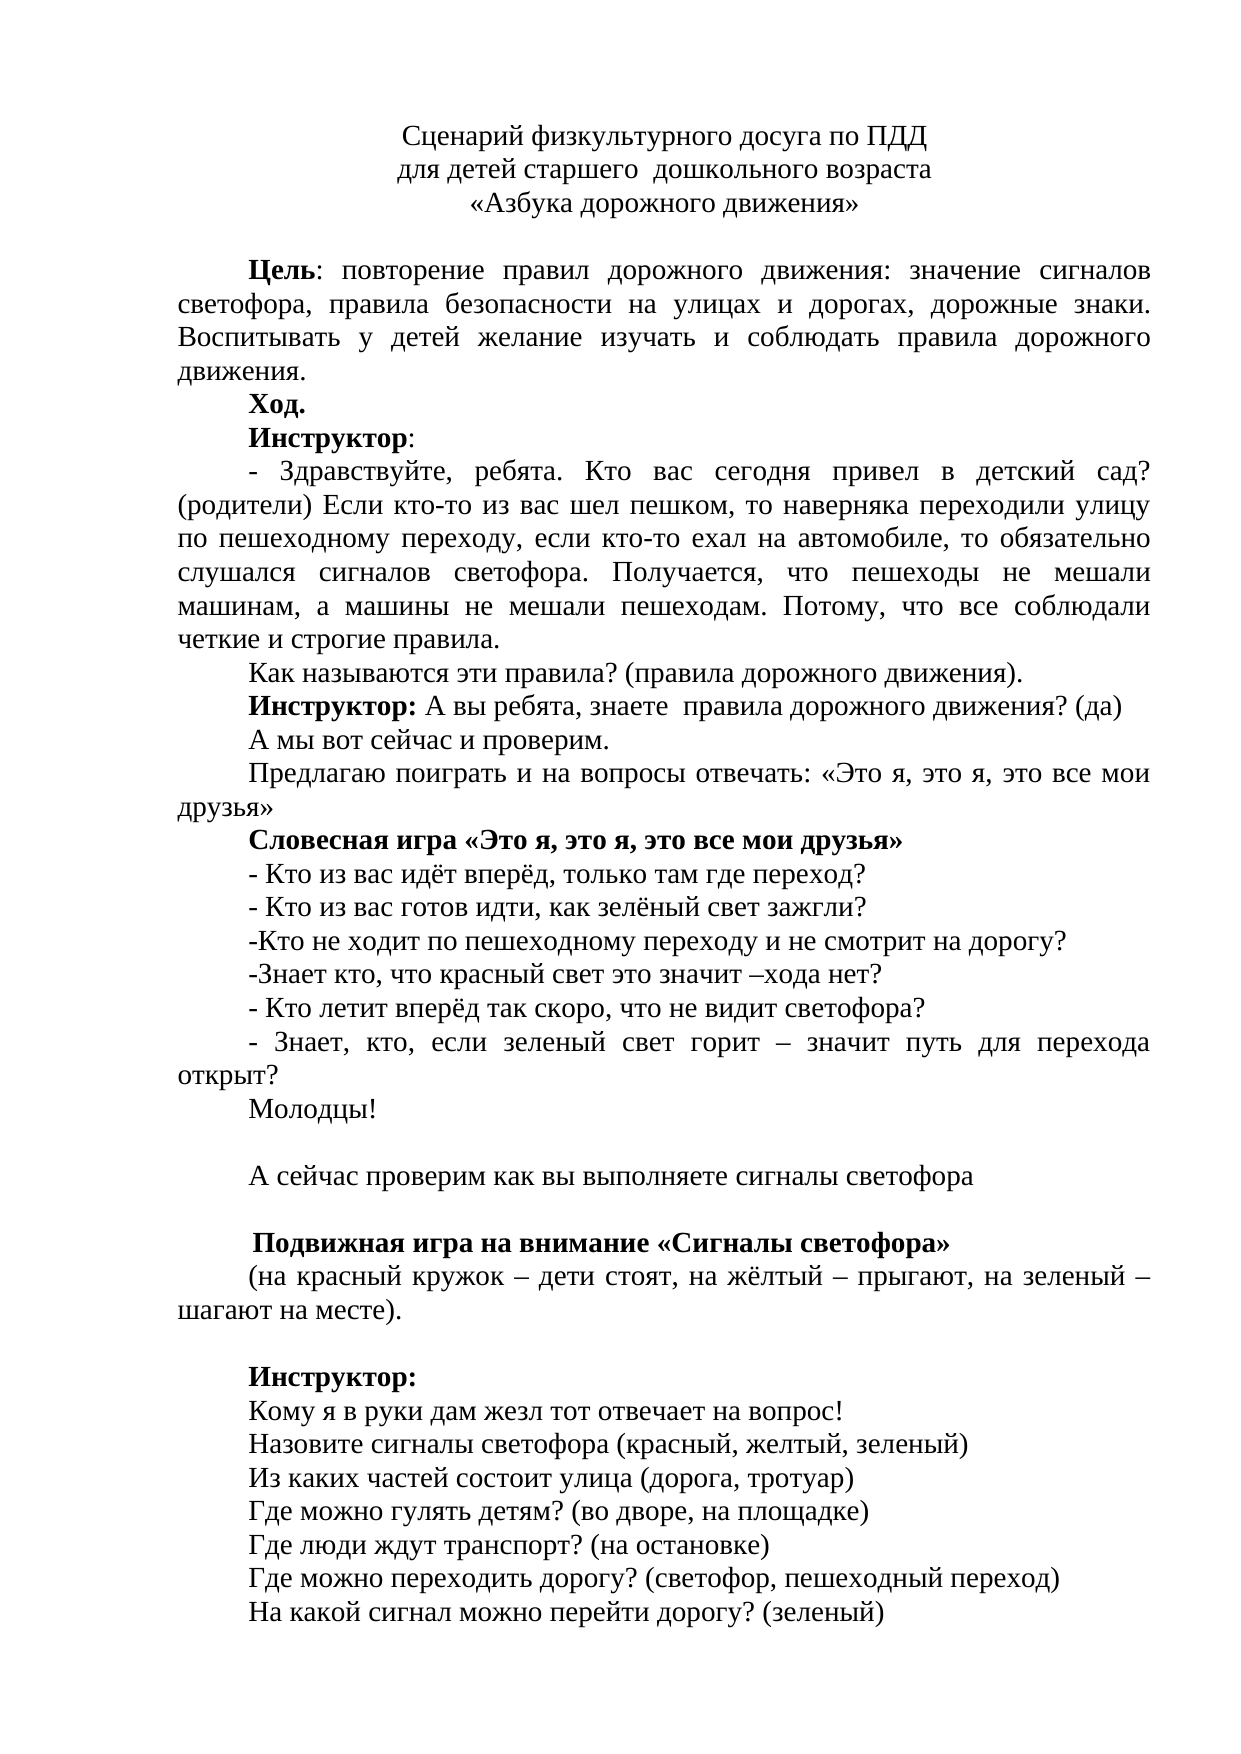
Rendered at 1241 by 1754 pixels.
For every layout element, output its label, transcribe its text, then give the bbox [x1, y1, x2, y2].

text -Кто не ходит по пешеходному переходу и не смотрит на дорогу? [177, 923, 1152, 957]
text А мы вот сейчас и проверим. [177, 722, 1152, 755]
text - Здравствуйте, ребята. Кто вас сегодня привел в детский сад? (родители) Если кто-то из вас шел пешком, то наверняка переходили улицу по пешеходному переходу, если кто-то ехал на автомобиле, то обязательно слушался сигналов светофора. Получается, что пешеходы не мешали машинам, а машины не мешали пешеходам. Потому, что все соблюдали четкие и строгие правила. [177, 453, 1152, 655]
text Из каких частей состоит улица (дорога, тротуар) [177, 1460, 1152, 1493]
text (на красный кружок – дети стоят, на жёлтый – прыгают, на зеленый – шагают на месте). [177, 1258, 1152, 1326]
text для детей старшего дошкольного возраста [177, 152, 1152, 185]
text Молодцы! [177, 1091, 1152, 1124]
text На какой сигнал можно перейти дорогу? (зеленый) [177, 1594, 1152, 1627]
text Инструктор: А вы ребята, знаете правила дорожного движения? (да) [177, 688, 1152, 722]
text А сейчас проверим как вы выполняете сигналы светофора [177, 1158, 1152, 1191]
text «Азбука дорожного движения» [177, 185, 1152, 219]
text -Знает кто, что красный свет это значит –хода нет? [177, 957, 1152, 990]
text Где можно переходить дорогу? (светофор, пешеходный переход) [177, 1560, 1152, 1594]
text Словесная игра «Это я, это я, это все мои друзья» [248, 822, 1152, 856]
text Инструктор: [177, 1359, 1152, 1393]
text Кому я в руки дам жезл тот отвечает на вопрос! [177, 1393, 1152, 1426]
text - Знает, кто, если зеленый свет горит – значит путь для перехода открыт? [177, 1024, 1152, 1091]
text - Кто из вас идёт вперёд, только там где переход? [177, 856, 1152, 889]
text Ход. [177, 386, 1152, 420]
text Где можно гулять детям? (во дворе, на площадке) [177, 1493, 1152, 1527]
text Где люди ждут транспорт? (на остановке) [177, 1527, 1152, 1560]
text Как называются эти правила? (правила дорожного движения). [177, 655, 1152, 688]
text Назовите сигналы светофора (красный, желтый, зеленый) [177, 1426, 1152, 1460]
text Подвижная игра на внимание «Сигналы светофора» [252, 1225, 1152, 1258]
text Инструктор: [177, 420, 1152, 453]
text Предлагаю поиграть и на вопросы отвечать: «Это я, это я, это все мои друзья» [177, 755, 1152, 822]
text - Кто из вас готов идти, как зелёный свет зажгли? [177, 889, 1152, 923]
text Цель: повторение правил дорожного движения: значение сигналов светофора, правила безопасности на улицах и дорогах, дорожные знаки. Воспитывать у детей желание изучать и соблюдать правила дорожного движения. [177, 252, 1152, 386]
text - Кто летит вперёд так скоро, что не видит светофора? [177, 990, 1152, 1024]
text Cценарий физкультурного досуга по ПДД [177, 118, 1152, 152]
